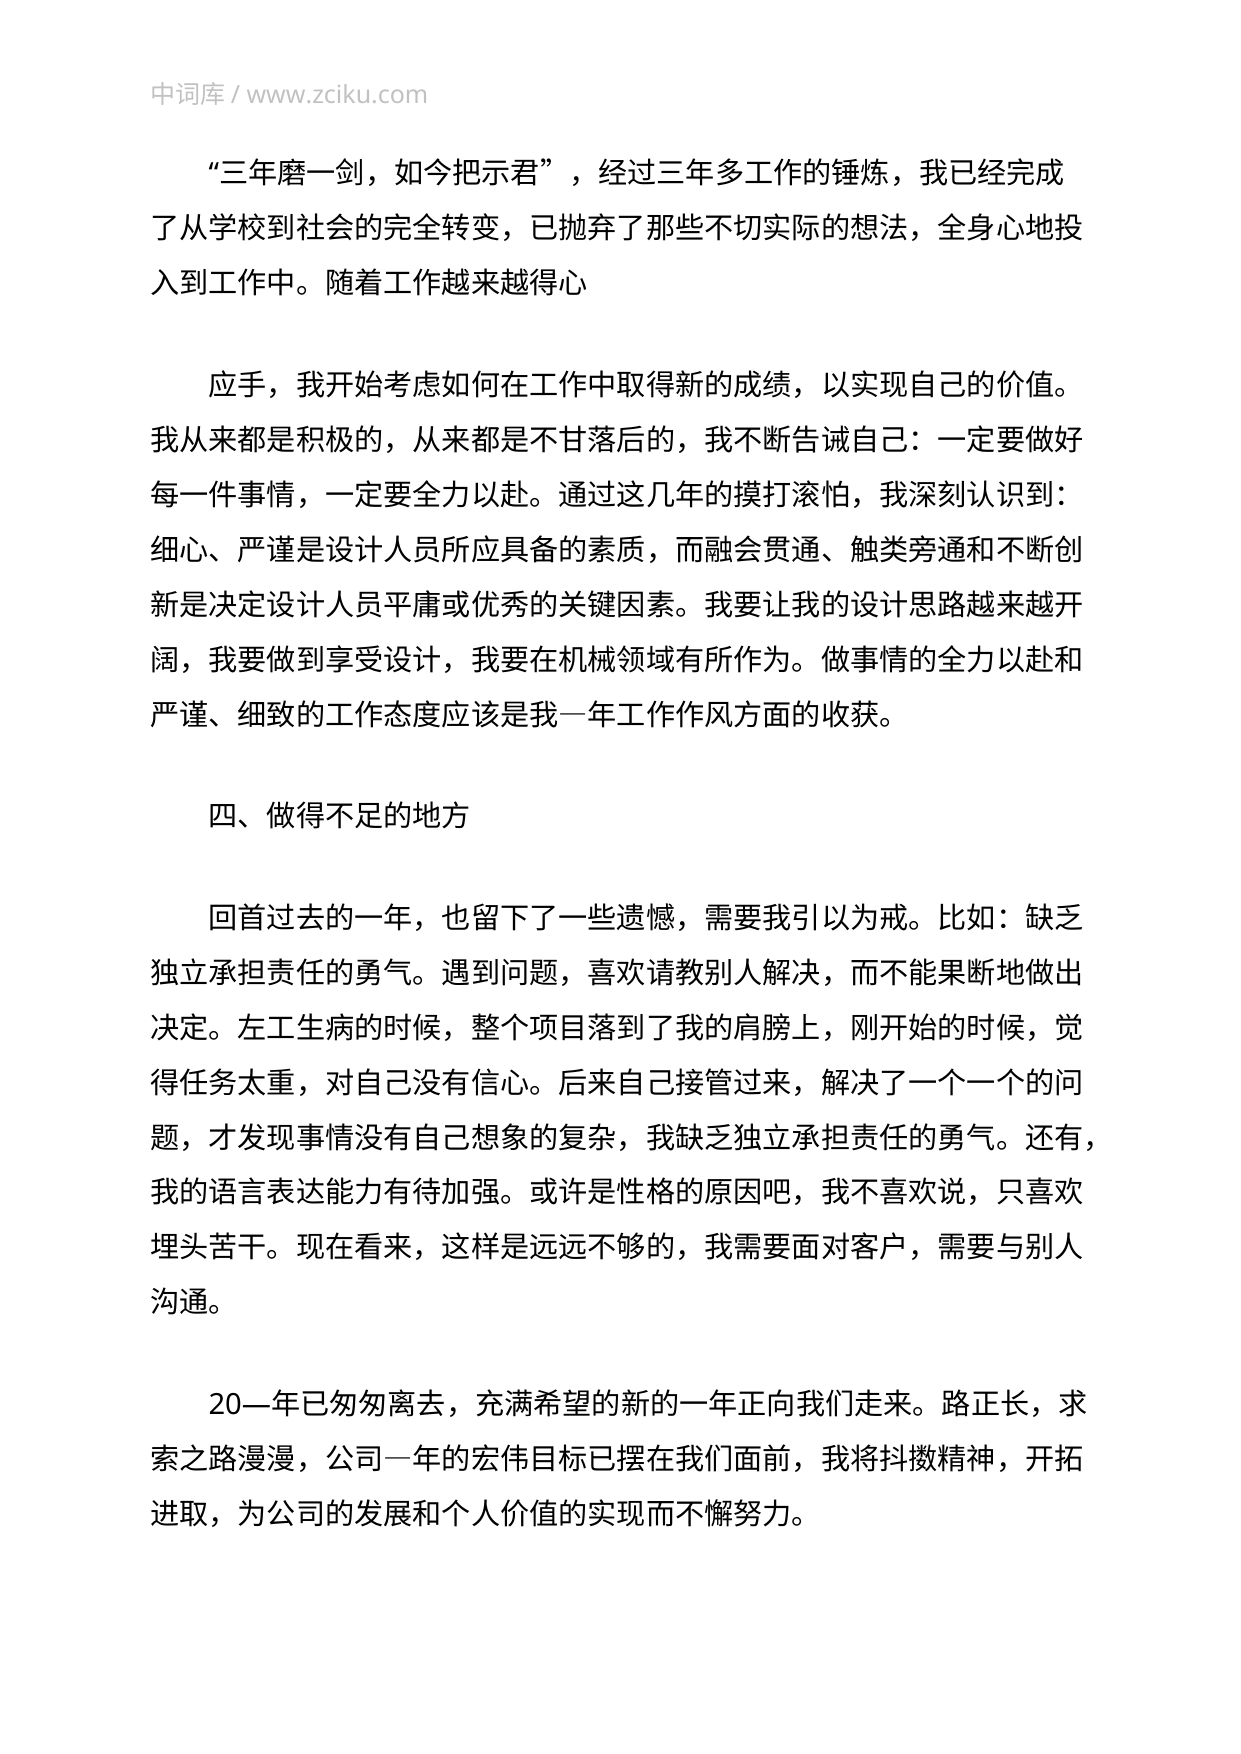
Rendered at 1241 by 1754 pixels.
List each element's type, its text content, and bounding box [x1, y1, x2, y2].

text 应手，我开始考虑如何在工作中取得新的成绩，以实现自己的价值。我从来都是积极的，从来都是不甘落后的，我不断告诫自己：一定要做好每一件事情，一定要全力以赴。通过这几年的摸打滚怕，我深刻认识到：细心、严谨是设计人员所应具备的素质，而融会贯通、触类旁通和不断创新是决定设计人员平庸或优秀的关键因素。我要让我的设计思路越来越开阔，我要做到享受设计，我要在机械领域有所作为。做事情的全力以赴和严谨、细致的工作态度应该是我—年工作作风方面的收获。 [150, 362, 1090, 733]
text 四、做得不足的地方 [150, 793, 1090, 835]
text 20—年已匆匆离去，充满希望的新的一年正向我们走来。路正长，求索之路漫漫，公司—年的宏伟目标已摆在我们面前，我将抖擞精神，开拓进取，为公司的发展和个人价值的实现而不懈努力。 [150, 1381, 1090, 1533]
text “三年磨一剑，如今把示君”，经过三年多工作的锤炼，我已经完成了从学校到社会的完全转变，已抛弃了那些不切实际的想法，全身心地投入到工作中。随着工作越来越得心 [150, 150, 1090, 302]
text 回首过去的一年，也留下了一些遗憾，需要我引以为戒。比如：缺乏独立承担责任的勇气。遇到问题，喜欢请教别人解决，而不能果断地做出决定。左工生病的时候，整个项目落到了我的肩膀上，刚开始的时候，觉得任务太重，对自己没有信心。后来自己接管过来，解决了一个一个的问题，才发现事情没有自己想象的复杂，我缺乏独立承担责任的勇气。还有，我的语言表达能力有待加强。或许是性格的原因吧，我不喜欢说，只喜欢埋头苦干。现在看来，这样是远远不够的，我需要面对客户，需要与别人沟通。 [150, 894, 1090, 1321]
